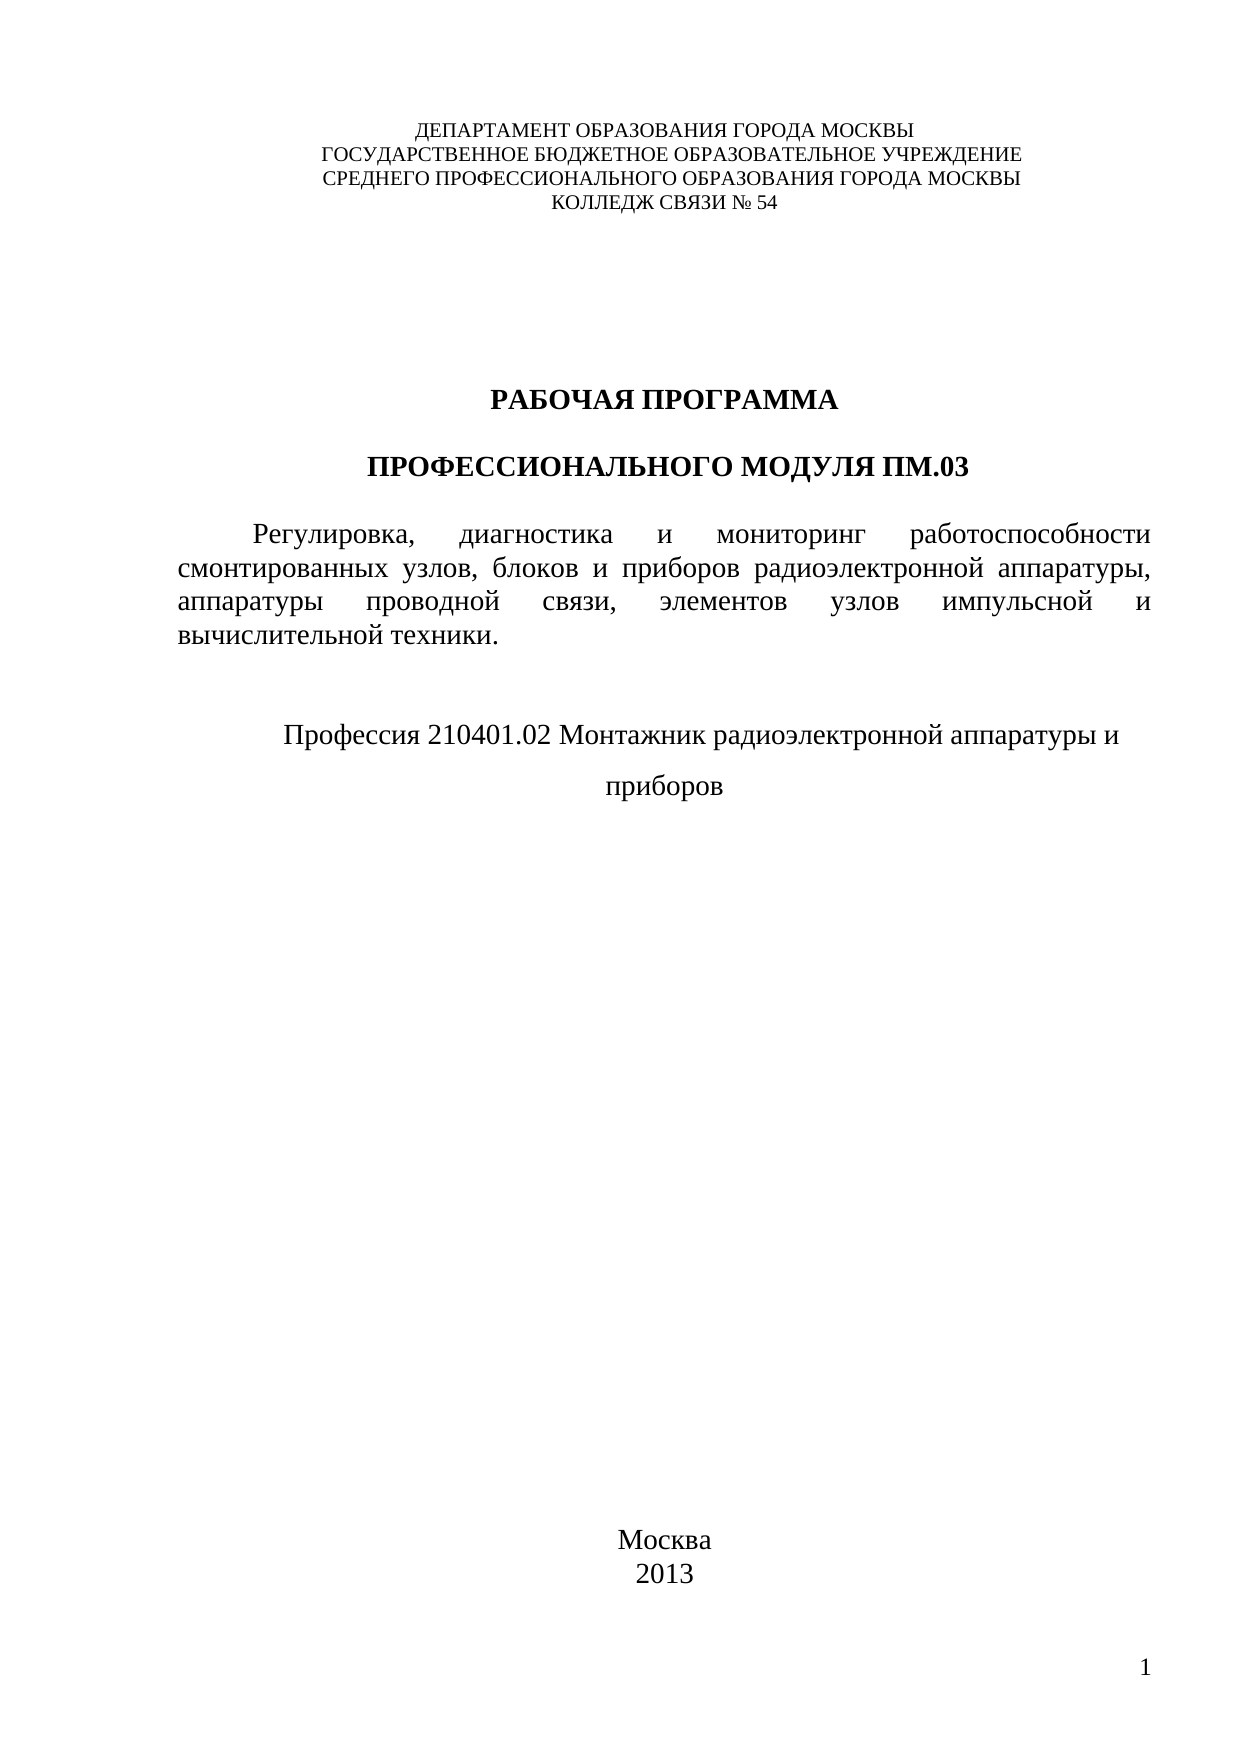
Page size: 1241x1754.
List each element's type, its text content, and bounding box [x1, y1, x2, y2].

text Регулировка, диагностика и мониторинг работоспособности смонтированных узлов, блоков и приборов радиоэлектронной аппаратуры, аппаратуры проводной связи, элементов узлов импульсной и вычислительной техники. [177, 516, 1152, 650]
text Москва [177, 1522, 1152, 1556]
title СРЕДНЕГО ПРОФЕССИОНАЛЬНОГО ОБРАЗОВАНИЯ ГОРОДА МОСКВЫ [177, 166, 1166, 190]
text ПРОФЕССИОНАЛЬНОГО МОДУЛЯ ПМ.03 [177, 449, 1152, 483]
text 2013 [177, 1556, 1152, 1589]
title ГОСУДАРСТВЕННОЕ БЮДЖЕТНОЕ ОБРАЗОВАТЕЛЬНОЕ УЧРЕЖДЕНИЕ [177, 142, 1166, 166]
title ДЕПАРТАМЕНТ ОБРАЗОВАНИЯ ГОРОДА МОСКВЫ [177, 118, 1152, 142]
text Профессия 210401.02 Монтажник радиоэлектронной аппаратуры и приборов [177, 717, 1152, 801]
text рабочая ПРОГРАММа [177, 382, 1152, 416]
title КОЛЛЕДЖ СВЯЗИ № 54 [177, 190, 1152, 214]
